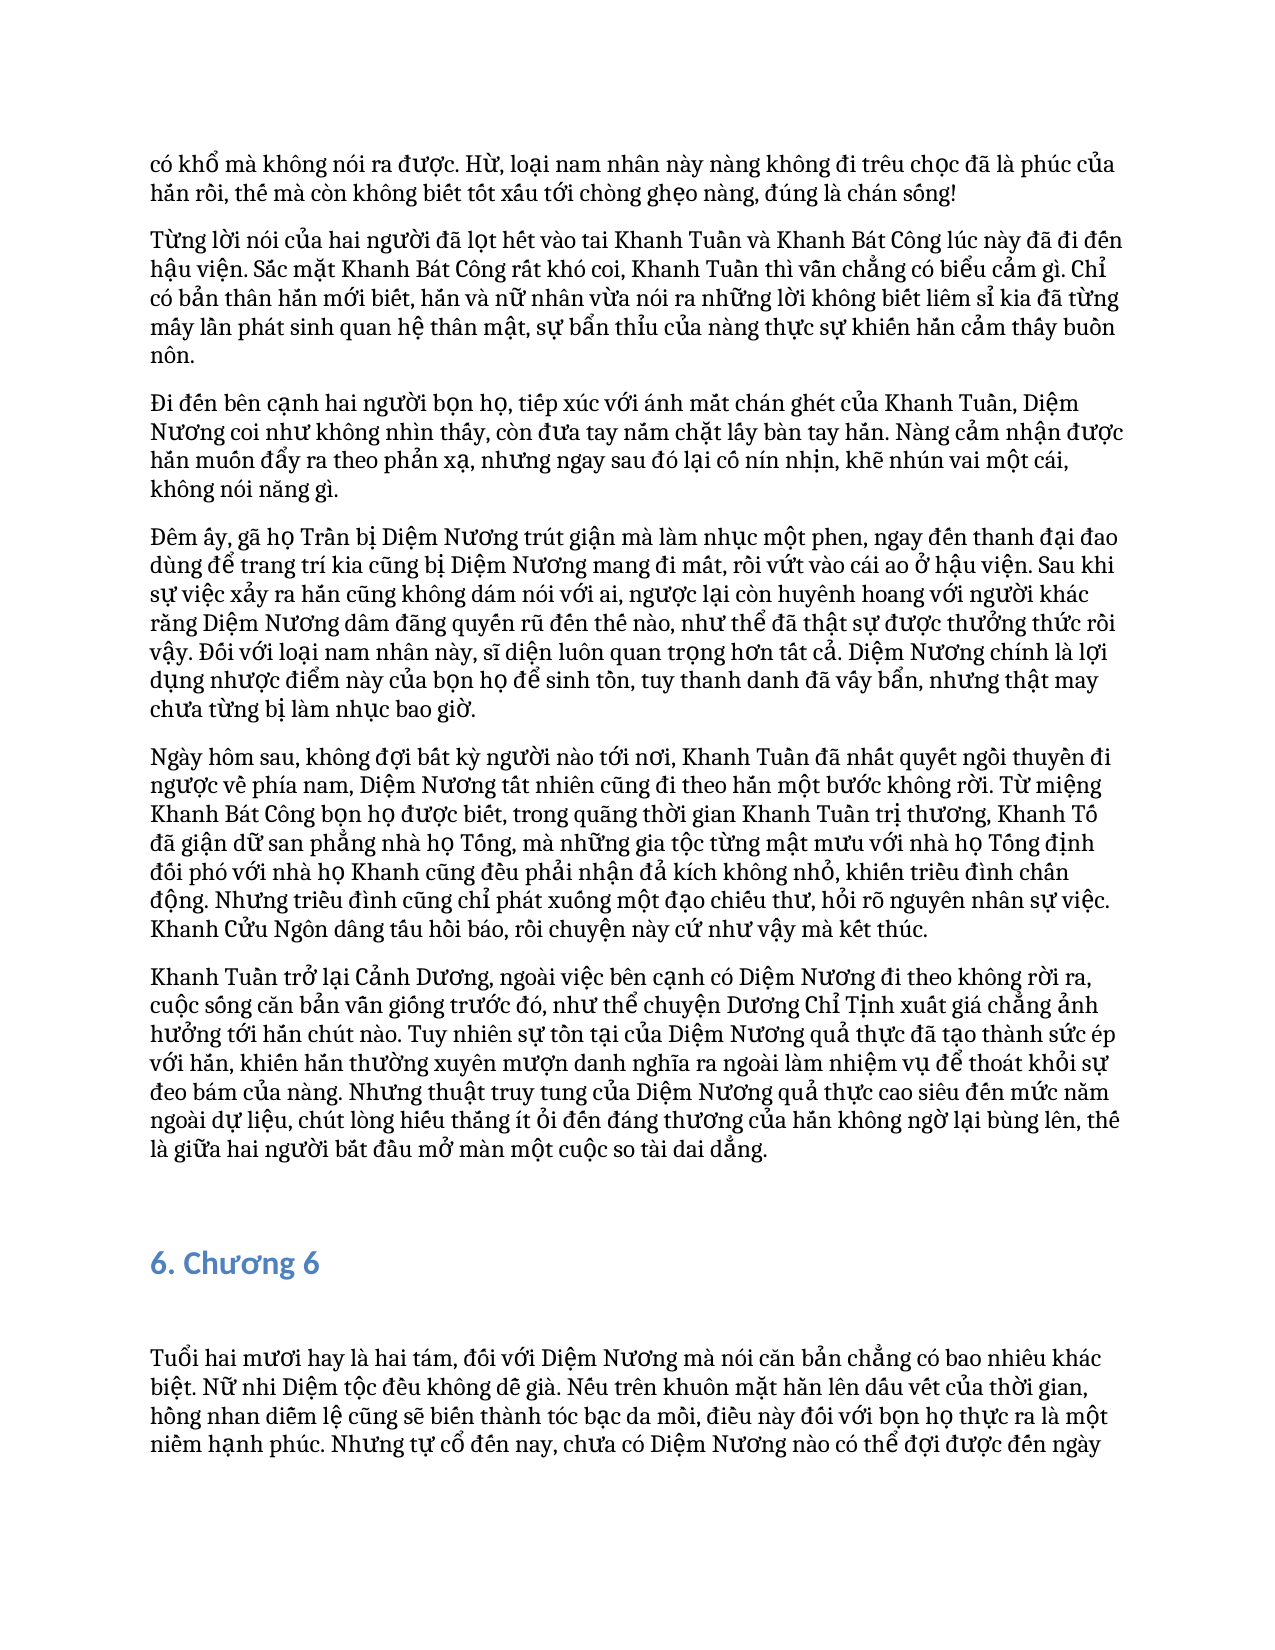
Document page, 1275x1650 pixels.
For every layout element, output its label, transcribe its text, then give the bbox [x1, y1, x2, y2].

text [150, 1287, 1125, 1459]
subtitle 6. Chương 6 [150, 1242, 1125, 1283]
text Ngày hôm sau, không đợi bất kỳ người nào tới nơi, Khanh Tuần đã nhất quyết ngồi thuyền đi ngược về phía nam, Diệm Nương tất nhiên cũng đi theo hắn một bước không rời. Từ miệng Khanh Bát Công bọn họ được biết, trong quãng thời gian Khanh Tuần trị thương, Khanh Tố đã giận dữ san phẳng nhà họ Tống, mà những gia tộc từng mật mưu với nhà họ Tống định đối phó với nhà họ Khanh cũng đều phải nhận đả kích không nhỏ, khiến triều đình chấn động. Nhưng triều đình cũng chỉ phát xuống một đạo chiếu thư, hỏi rõ nguyên nhân sự việc. Khanh Cửu Ngôn dâng tấu hồi báo, rồi chuyện này cứ như vậy mà kết thúc. [150, 742, 1125, 944]
text Đêm ấy, gã họ Trần bị Diệm Nương trút giận mà làm nhục một phen, ngay đến thanh đại đao dùng để trang trí kia cũng bị Diệm Nương mang đi mất, rồi vứt vào cái ao ở hậu viện. Sau khi sự việc xảy ra hắn cũng không dám nói với ai, ngược lại còn huyênh hoang với người khác rằng Diệm Nương dâm đãng quyến rũ đến thế nào, như thể đã thật sự được thưởng thức rồi vậy. Đối với loại nam nhân này, sĩ diện luôn quan trọng hơn tất cả. Diệm Nương chính là lợi dụng nhược điểm này của bọn họ để sinh tồn, tuy thanh danh đã vấy bẩn, nhưng thật may chưa từng bị làm nhục bao giờ. [150, 522, 1125, 724]
text Từng lời nói của hai người đã lọt hết vào tai Khanh Tuần và Khanh Bát Công lúc này đã đi đến hậu viện. Sắc mặt Khanh Bát Công rất khó coi, Khanh Tuần thì vẫn chẳng có biểu cảm gì. Chỉ có bản thân hắn mới biết, hắn và nữ nhân vừa nói ra những lời không biết liêm sỉ kia đã từng mấy lần phát sinh quan hệ thân mật, sự bẩn thỉu của nàng thực sự khiến hắn cảm thấy buồn nôn. [150, 226, 1125, 370]
text Đi đến bên cạnh hai người bọn họ, tiếp xúc với ánh mắt chán ghét của Khanh Tuần, Diệm Nương coi như không nhìn thấy, còn đưa tay nắm chặt lấy bàn tay hắn. Nàng cảm nhận được hắn muốn đẩy ra theo phản xạ, nhưng ngay sau đó lại cố nín nhịn, khẽ nhún vai một cái, không nói năng gì. [150, 389, 1125, 504]
text Khanh Tuần trở lại Cảnh Dương, ngoài việc bên cạnh có Diệm Nương đi theo không rời ra, cuộc sống căn bản vẫn giống trước đó, như thể chuyện Dương Chỉ Tịnh xuất giá chẳng ảnh hưởng tới hắn chút nào. Tuy nhiên sự tồn tại của Diệm Nương quả thực đã tạo thành sức ép với hắn, khiến hắn thường xuyên mượn danh nghĩa ra ngoài làm nhiệm vụ để thoát khỏi sự đeo bám của nàng. Nhưng thuật truy tung của Diệm Nương quả thực cao siêu đến mức nằm ngoài dự liệu, chút lòng hiếu thắng ít ỏi đến đáng thương của hắn không ngờ lại bùng lên, thế là giữa hai người bắt đầu mở màn một cuộc so tài dai dẳng. [150, 962, 1125, 1221]
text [150, 150, 1125, 207]
